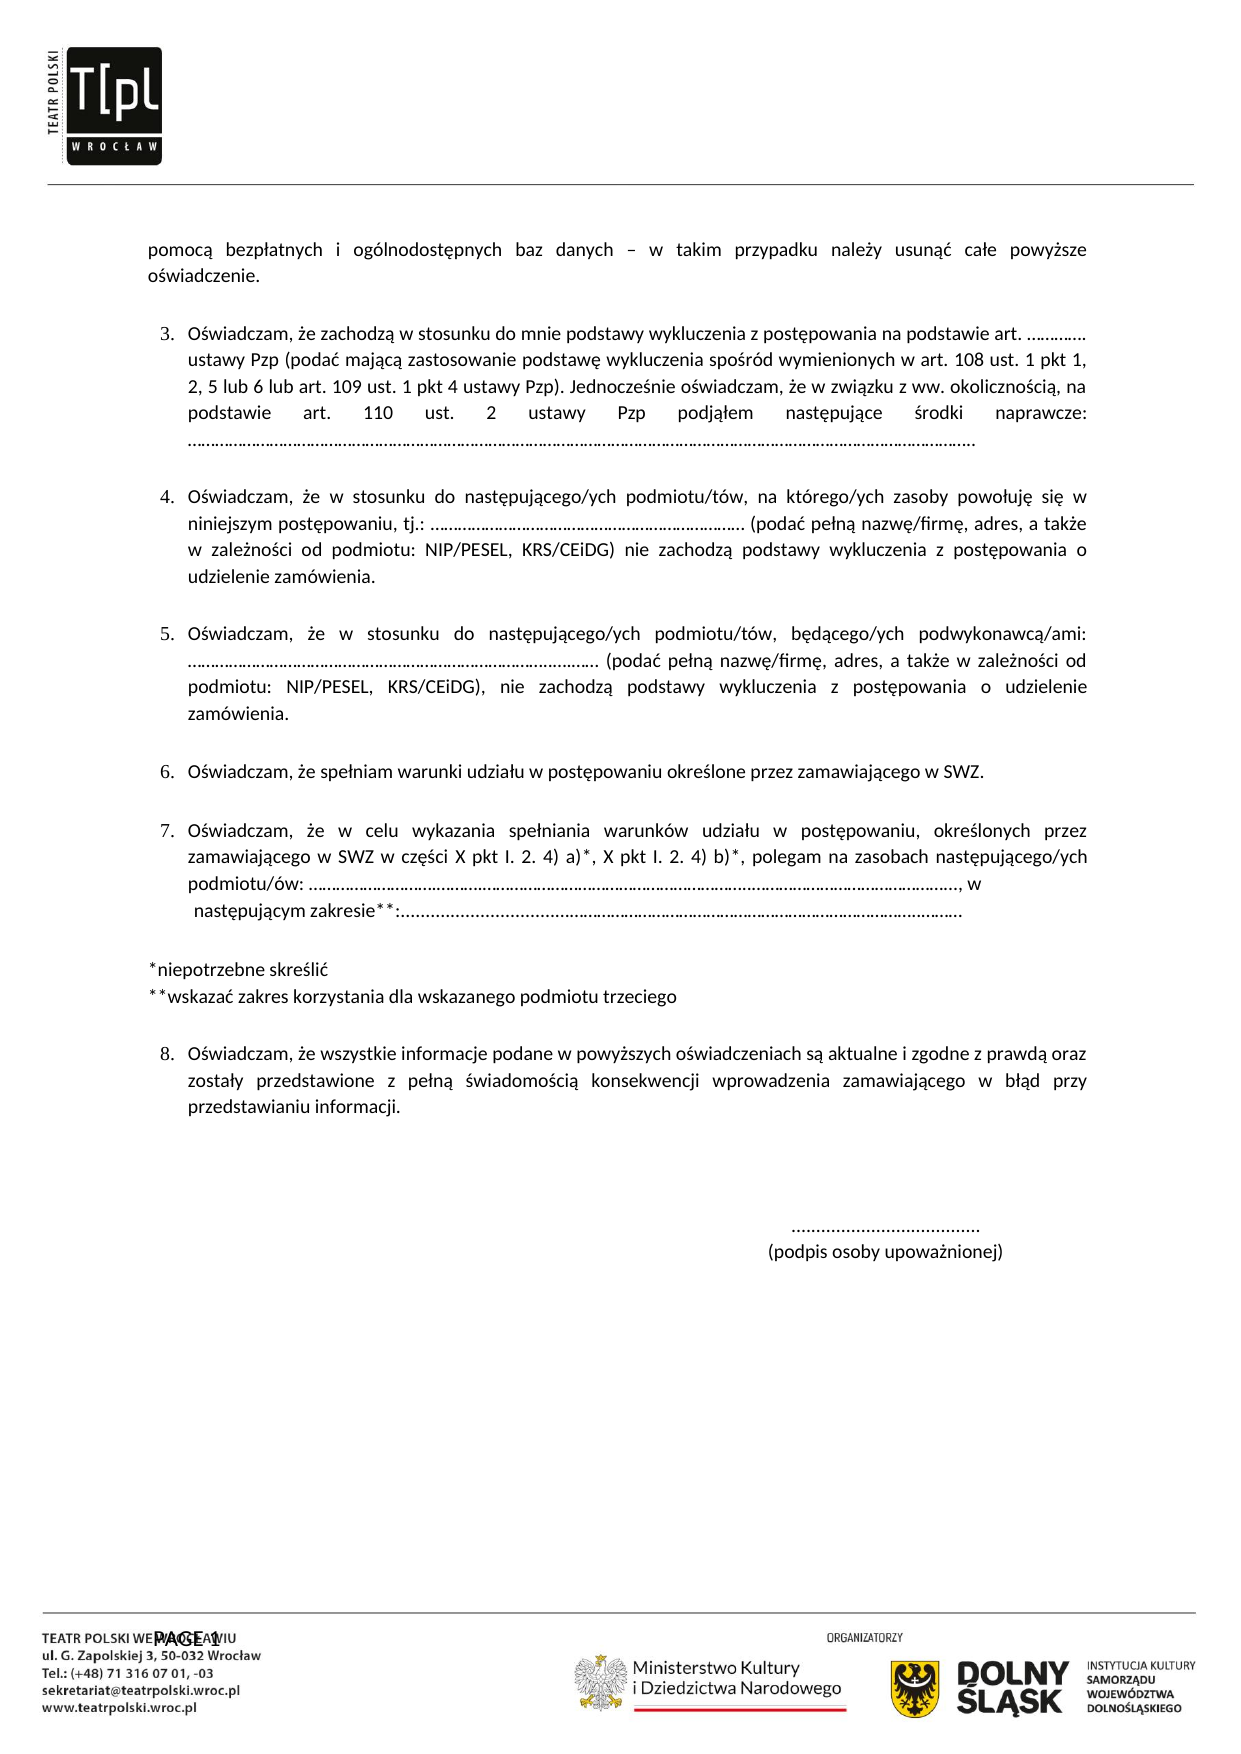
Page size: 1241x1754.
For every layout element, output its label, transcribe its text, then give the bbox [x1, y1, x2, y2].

list Oświadczam, że zachodzą w stosunku do mnie podstawy wykluczenia z postępowania na podstawie art. …………. ustawy Pzp (podać mającą zastosowanie podstawę wykluczenia spośród wymienionych w art. 108 ust. 1 pkt 1, 2, 5 lub 6 lub art. 109 ust. 1 pkt 4 ustawy Pzp). Jednocześnie oświadczam, że w związku z ww. okolicznością, na podstawie art. 110 ust. 2 ustawy Pzp podjąłem następujące środki naprawcze: ……………………………………………………………………………………………………………………………………………………….. [160, 321, 1088, 451]
text następującym zakresie**:..................................…………………………………………………………………..……… [193, 898, 1088, 922]
list Oświadczam, że w stosunku do następującego/ych podmiotu/tów, na którego/ych zasoby powołuję się w niniejszym postępowaniu, tj.: …………………………………………………………… (podać pełną nazwę/firmę, adres, a także w zależności od podmiotu: NIP/PESEL, KRS/CEiDG) nie zachodzą podstawy wykluczenia z postępowania o udzielenie zamówienia. [160, 484, 1088, 588]
text *niepotrzebne skreślić [148, 957, 1088, 981]
list Oświadczam, że spełniam warunki udziału w postępowaniu określone przez zamawiającego w SWZ. [160, 760, 1088, 784]
list Oświadczam, że w celu wykazania spełniania warunków udziału w postępowaniu, określonych przez zamawiającego w SWZ w części X pkt I. 2. 4) a)*, X pkt I. 2. 4) b)*, polegam na zasobach następującego/ych podmiotu/ów: ……………………….……….…………………………………………………..……………………………………..., w [160, 818, 1088, 895]
picture [0, 1568, 1241, 1754]
list Oświadczam, że w stosunku do następującego/ych podmiotu/tów, będącego/ych podwykonawcą/ami: ……………………………………………………………………..….…… (podać pełną nazwę/firmę, adres, a także w zależności od podmiotu: NIP/PESEL, KRS/CEiDG), nie zachodzą podstawy wykluczenia z postępowania o udzielenie zamówienia. [160, 621, 1088, 725]
list Oświadczam, że wszystkie informacje podane w powyższych oświadczeniach są aktualne i zgodne z prawdą oraz zostały przedstawione z pełną świadomością konsekwencji wprowadzenia zamawiającego w błąd przy przedstawianiu informacji. [160, 1041, 1088, 1119]
picture [0, 0, 1241, 235]
text (podpis osoby upoważnionej) [148, 1239, 1003, 1263]
text **wskazać zakres korzystania dla wskazanego podmiotu trzeciego [148, 984, 1088, 1008]
text ...................................... [148, 1213, 981, 1237]
